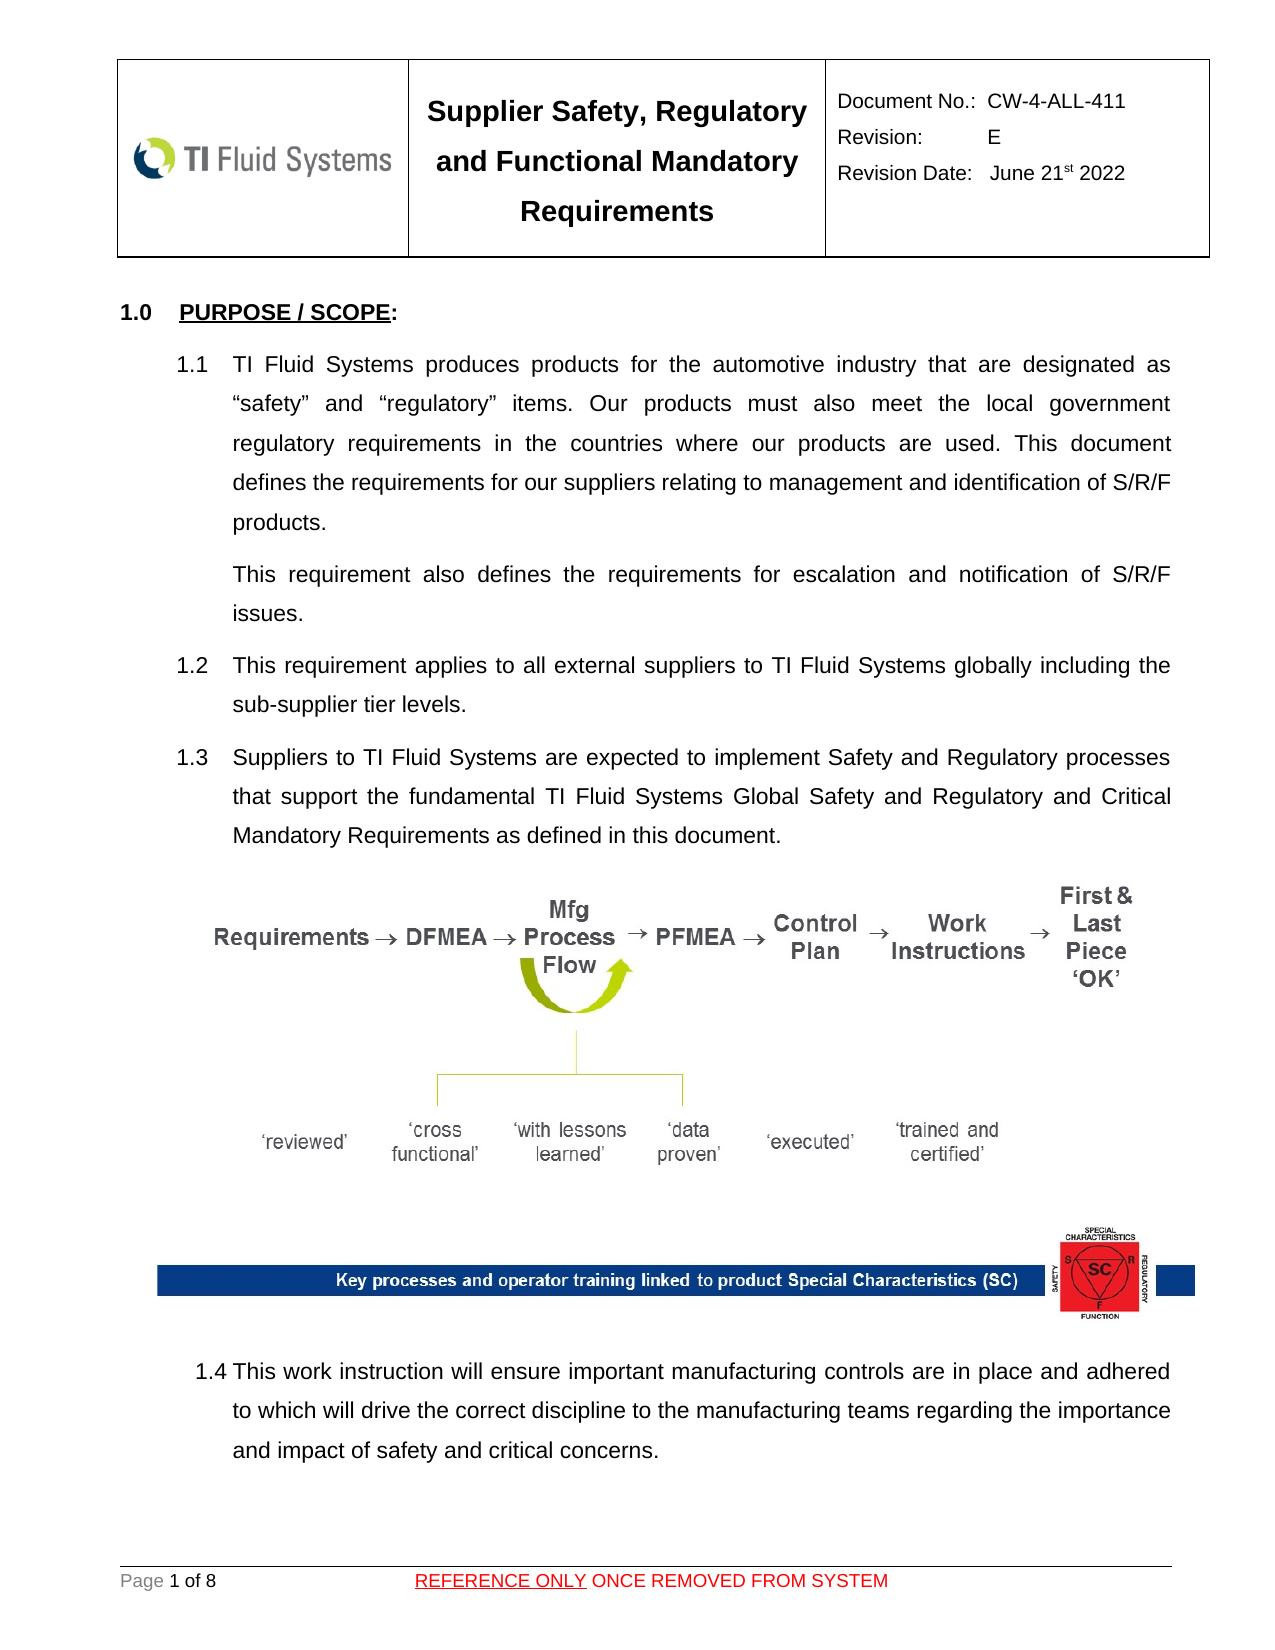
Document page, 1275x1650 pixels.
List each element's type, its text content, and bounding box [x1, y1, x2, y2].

list This requirement applies to all external suppliers to TI Fluid Systems globally including the sub-supplier tier levels. [176, 652, 1172, 718]
list Suppliers to TI Fluid Systems are expected to implement Safety and Regulatory processes that support the fundamental TI Fluid Systems Global Safety and Regulatory and Critical Mandatory Requirements as defined in this document. [176, 743, 1172, 849]
picture [126, 126, 397, 189]
list This requirement also defines the requirements for escalation and notification of S/R/F issues. [232, 561, 1172, 626]
list PURPOSE / SCOPE: [120, 299, 1172, 325]
picture [157, 874, 1195, 1330]
list This work instruction will ensure important manufacturing controls are in place and adhered to which will drive the correct discipline to the manufacturing teams regarding the importance and impact of safety and critical concerns. [195, 1358, 1172, 1463]
list TI Fluid Systems produces products for the automotive industry that are designated as “safety” and “regulatory” items. Our products must also meet the local government regulatory requirements in the countries where our products are used. This document defines the requirements for our suppliers relating to management and identification of S/R/F products. [176, 351, 1172, 535]
